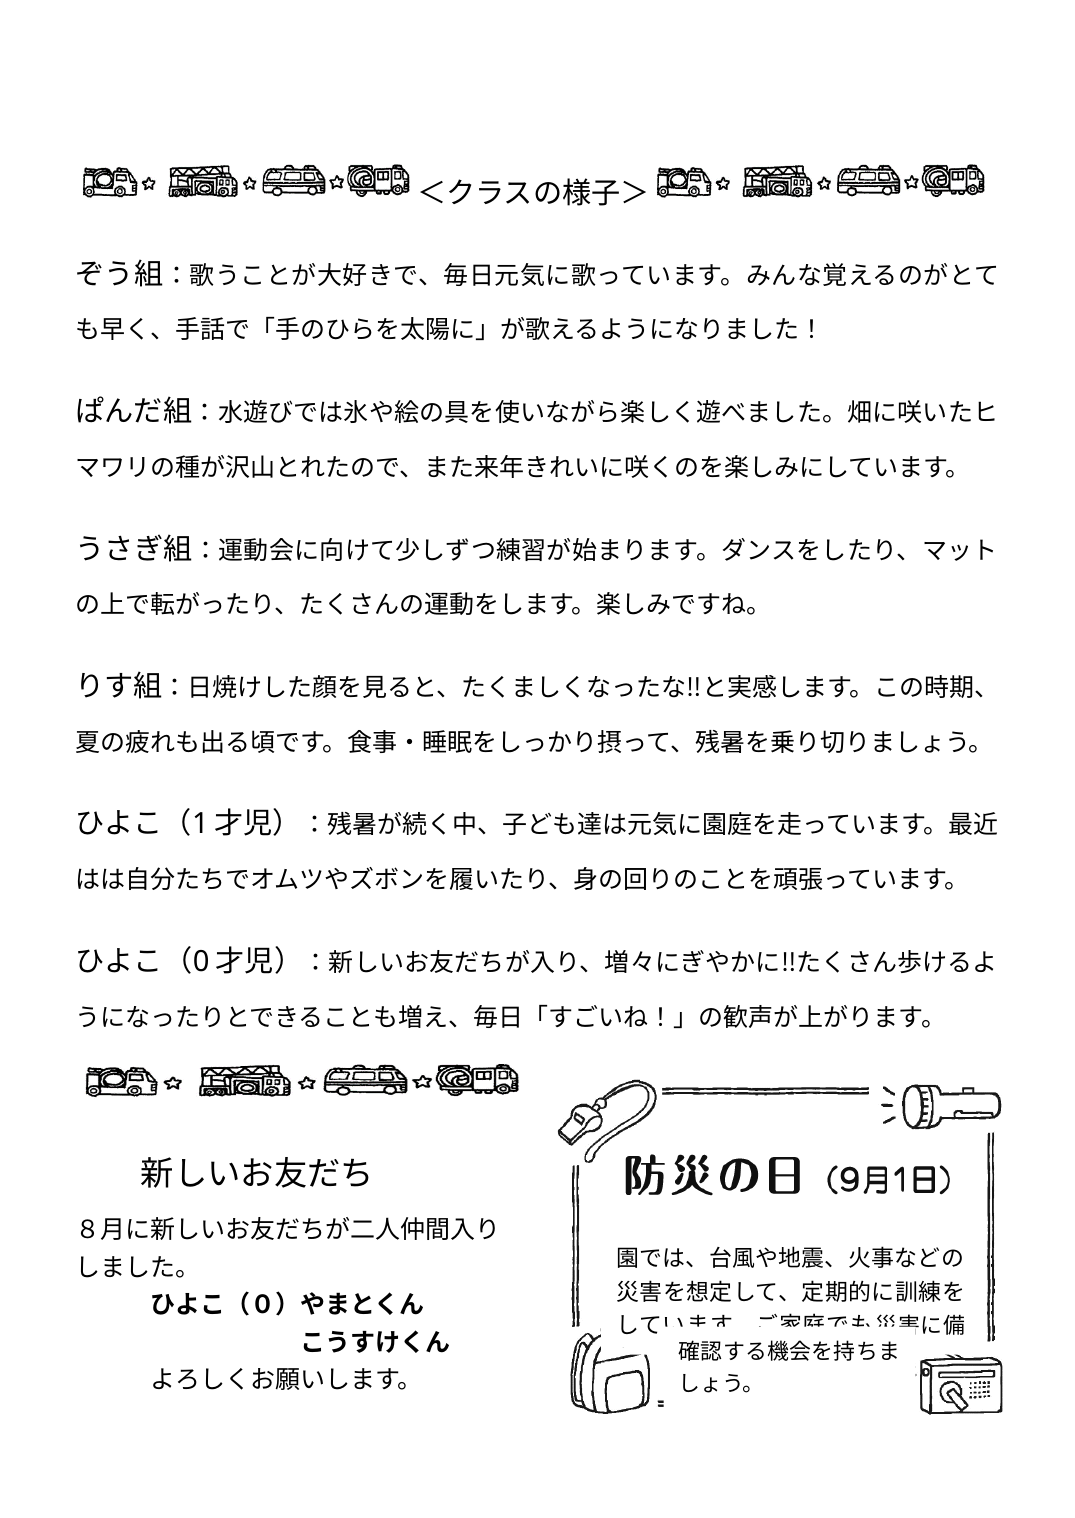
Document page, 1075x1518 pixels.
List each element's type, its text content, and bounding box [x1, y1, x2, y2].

text うさぎ組：運動会に向けて少しずつ練習が始まります。ダンスをしたり、マットの上で転がったり、たくさんの運動をします。楽しみですね。 [75, 509, 1000, 621]
text よろしくお願いします。 [75, 1359, 551, 1396]
text 新しいお友だち [75, 1134, 551, 1209]
text ひよこ（０）やまとくん [75, 1284, 551, 1321]
text ぞう組：歌うことが大好きで、毎日元気に歌っています。みんな覚えるのがとても早く、手話で「手のひらを太陽に」が歌えるようになりました！ [75, 234, 1000, 346]
picture [551, 1072, 1013, 1424]
text ひよこ（1才児）：残暑が続く中、子ども達は元気に園庭を走っています。最近はは自分たちでオムツやズボンを履いたり、身の回りのことを頑張っています。 [75, 784, 1000, 896]
picture [75, 1058, 529, 1103]
text ひよこ（0才児）：新しいお友だちが入り、増々にぎやかに‼たくさん歩けるようになったりとできることも増え、毎日「すごいね！」の歓声が上がります。 [75, 921, 1000, 1034]
text しました。 [75, 1246, 551, 1284]
text りす組：日焼けした顔を見ると、たくましくなったな‼と実感します。この時期、夏の疲れも出る頃です。食事・睡眠をしっかり摂って、残暑を乗り切りましょう。 [75, 646, 1000, 759]
text ８月に新しいお友だちが二人仲間入り [75, 1209, 551, 1246]
picture [75, 158, 417, 204]
text ぱんだ組：水遊びでは氷や絵の具を使いながら楽しく遊べました。畑に咲いたヒマワリの種が沢山とれたので、また来年きれいに咲くのを楽しみにしています。 [75, 371, 1000, 484]
picture [649, 158, 992, 204]
text こうすけくん [75, 1321, 551, 1359]
